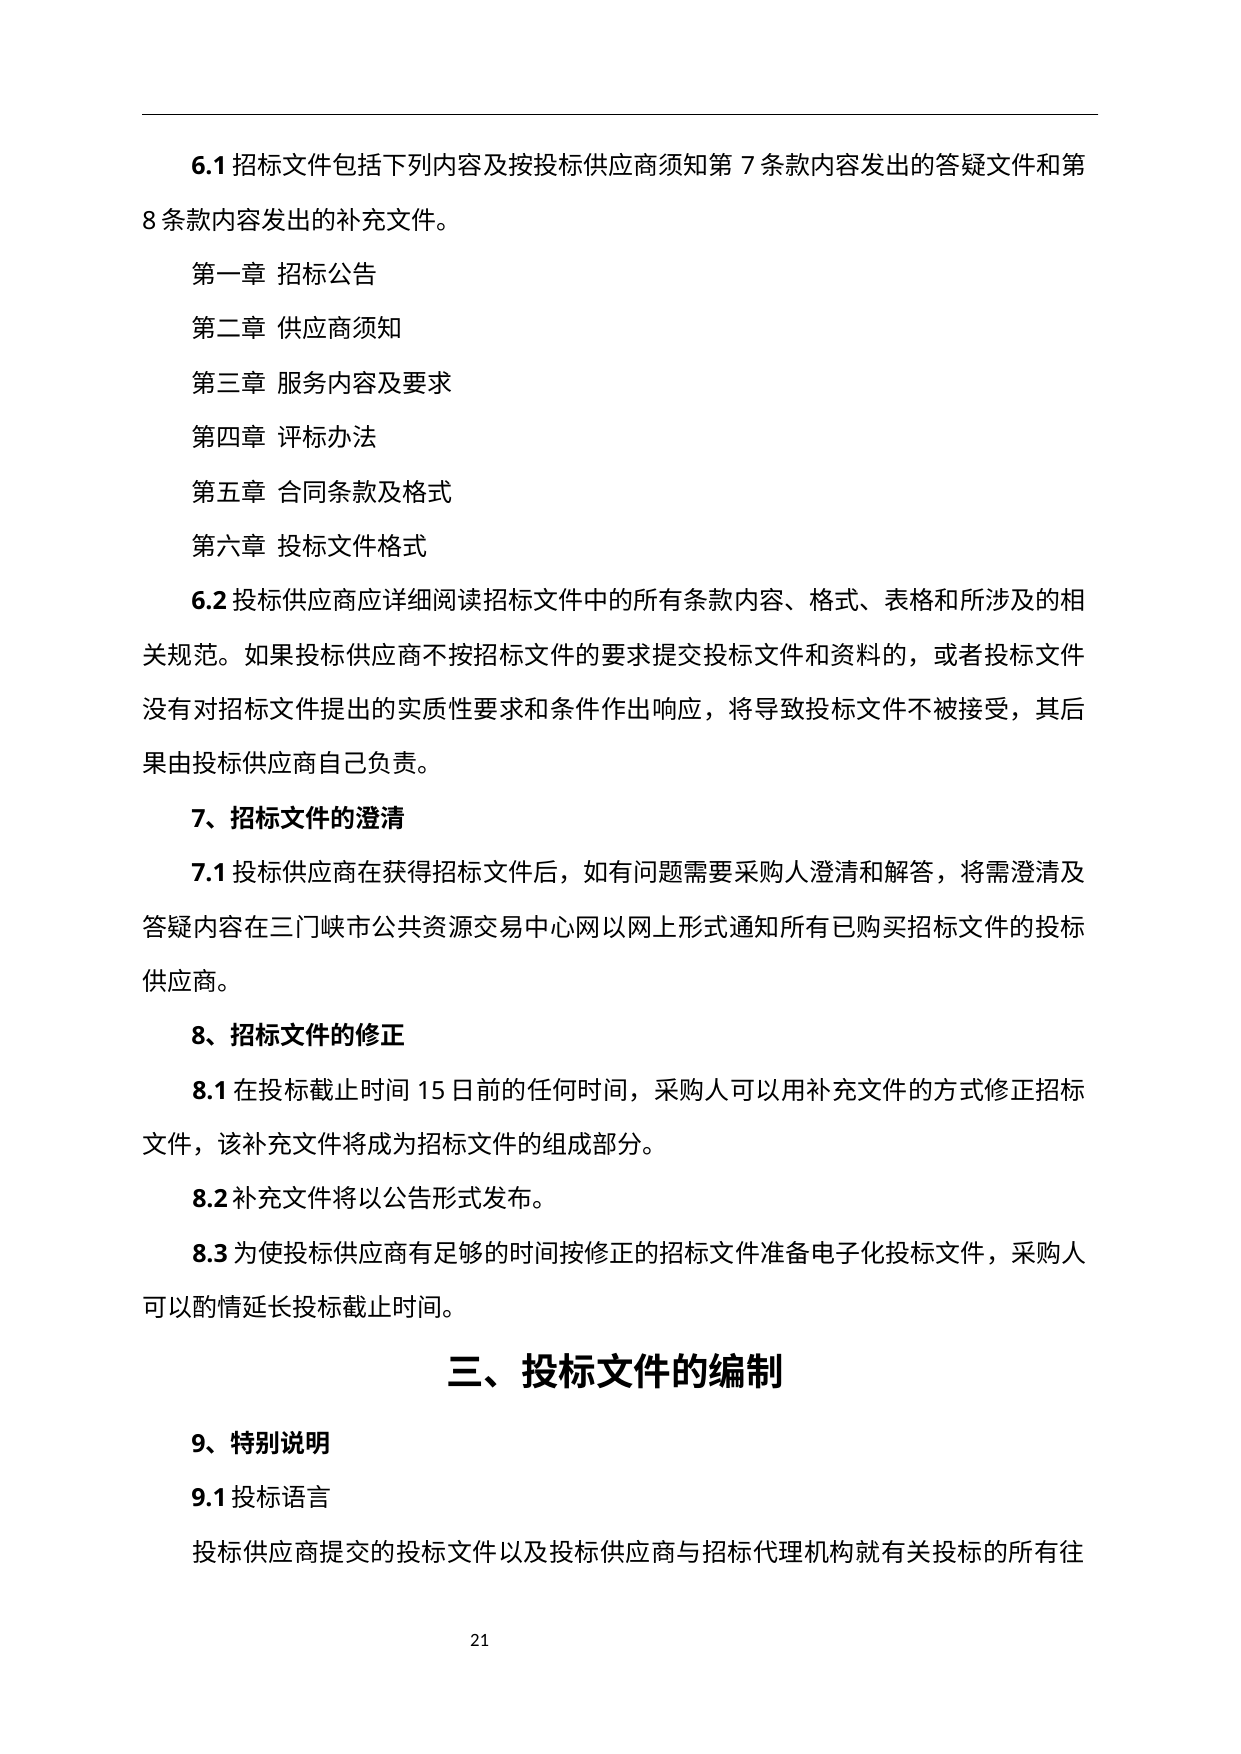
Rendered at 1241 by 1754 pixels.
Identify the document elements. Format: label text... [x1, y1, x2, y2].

text 第五章 合同条款及格式 [142, 472, 1087, 508]
text 8.3为使投标供应商有足够的时间按修正的招标文件准备电子化投标文件，采购人可以酌情延长投标截止时间。 [142, 1233, 1087, 1324]
text 第六章 投标文件格式 [142, 526, 1087, 563]
text 7、招标文件的澄清 [142, 798, 1087, 834]
text 8.2补充文件将以公告形式发布。 [142, 1179, 1087, 1215]
text 9、特别说明 [142, 1423, 1087, 1459]
text 6.2投标供应商应详细阅读招标文件中的所有条款内容、格式、表格和所涉及的相关规范。如果投标供应商不按招标文件的要求提交投标文件和资料的，或者投标文件没有对招标文件提出的实质性要求和条件作出响应，将导致投标文件不被接受，其后果由投标供应商自己负责。 [142, 581, 1087, 780]
text 6.1招标文件包括下列内容及按投标供应商须知第7条款内容发出的答疑文件和第8条款内容发出的补充文件。 [142, 146, 1087, 236]
text 三、投标文件的编制 [142, 1342, 1087, 1396]
text 7.1投标供应商在获得招标文件后，如有问题需要采购人澄清和解答，将需澄清及答疑内容在三门峡市公共资源交易中心网以网上形式通知所有已购买招标文件的投标供应商。 [142, 853, 1087, 998]
text 第二章 供应商须知 [142, 309, 1087, 345]
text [142, 1532, 1087, 1568]
text 第四章 评标办法 [142, 418, 1087, 454]
text 第一章 招标公告 [142, 254, 1087, 291]
text 9.1投标语言 [142, 1478, 1087, 1514]
text 8、招标文件的修正 [142, 1016, 1087, 1052]
text 8.1在投标截止时间15日前的任何时间，采购人可以用补充文件的方式修正招标文件，该补充文件将成为招标文件的组成部分。 [142, 1070, 1087, 1161]
text 第三章 服务内容及要求 [142, 363, 1087, 399]
